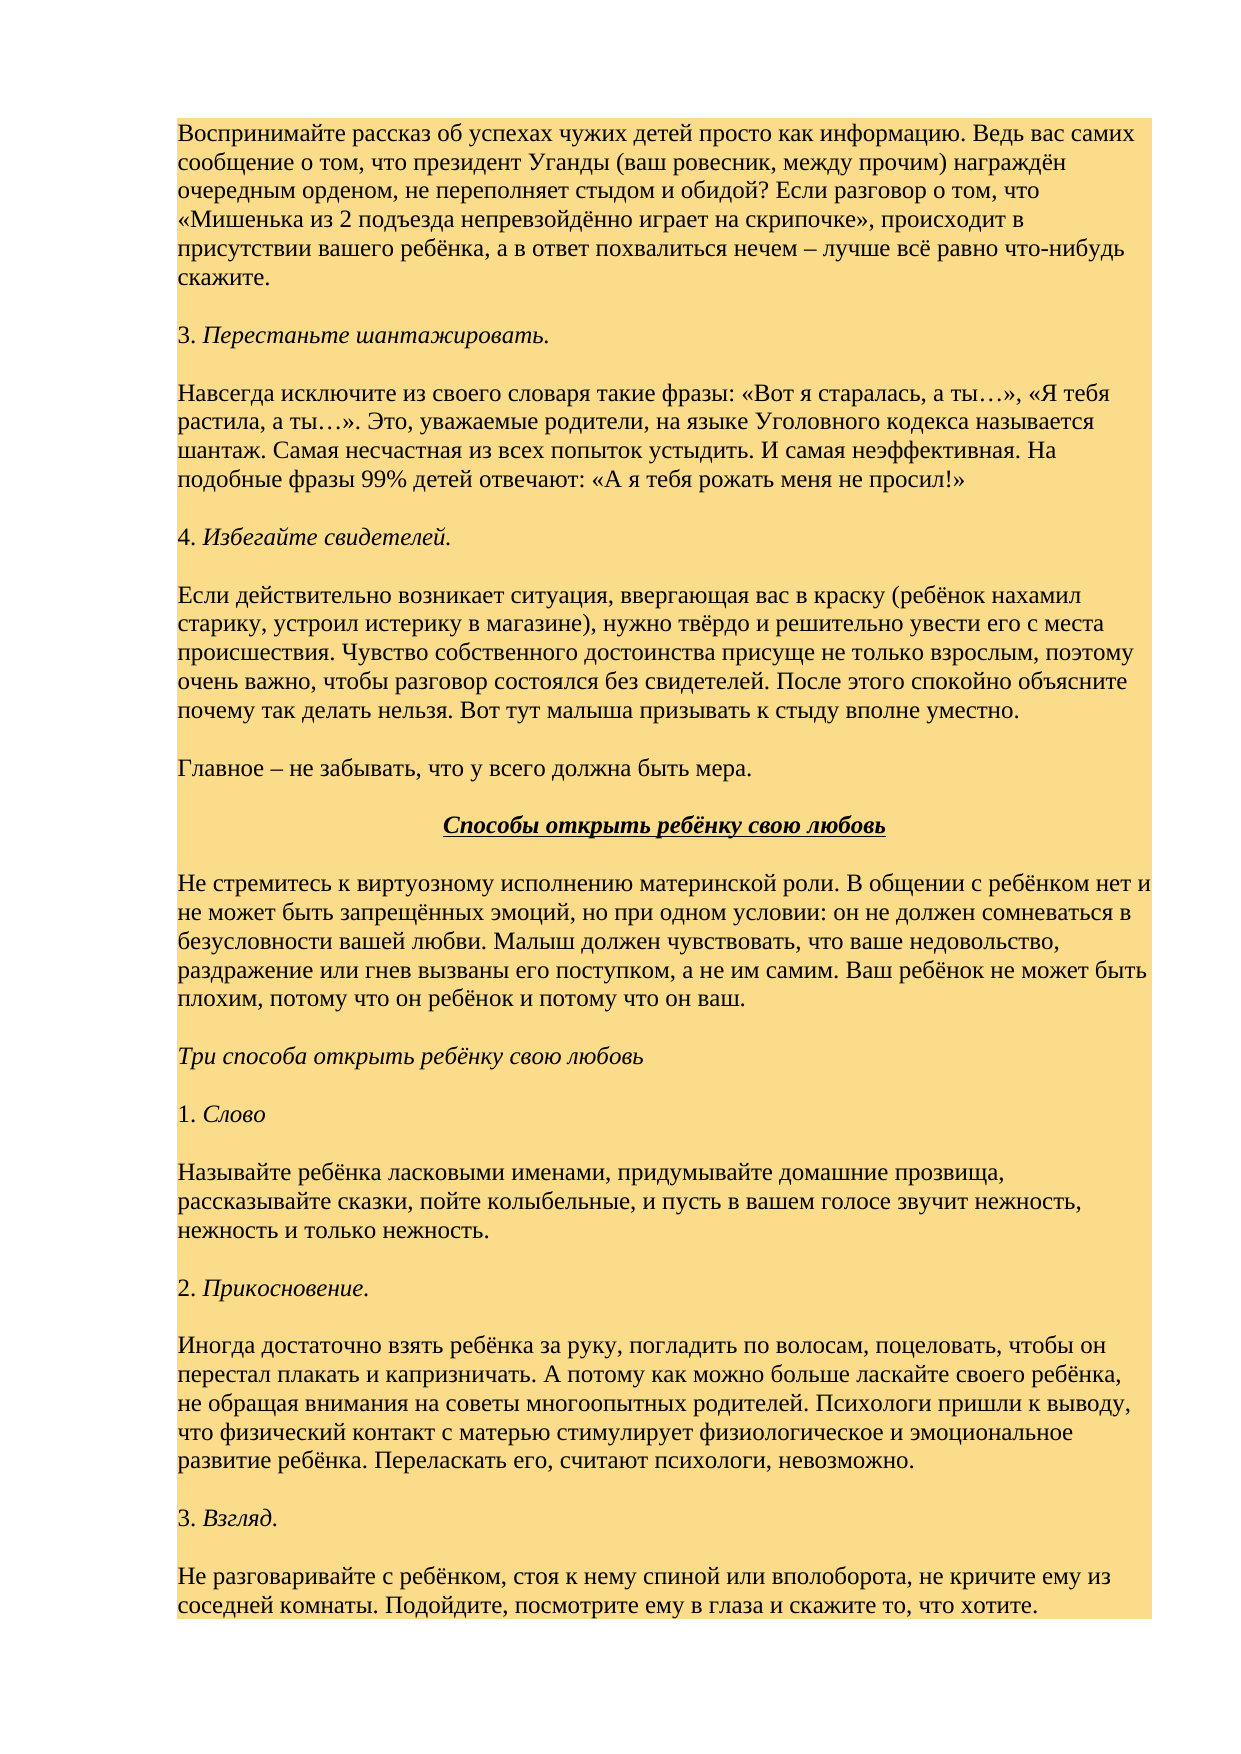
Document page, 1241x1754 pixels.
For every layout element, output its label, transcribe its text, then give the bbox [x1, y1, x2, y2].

text Если действительно возникает ситуация, ввергающая вас в краску (ребёнок нахамил старику, устроил истерику в магазине), нужно твёрдо и решительно увести его с места происшествия. Чувство собственного достоинства присуще не только взрослым, поэтому очень важно, чтобы разговор состоялся без свидетелей. После этого спокойно объясните почему так делать нельзя. Вот тут малыша призывать к стыду вполне уместно. [177, 580, 1152, 723]
text Главное – не забывать, что у всего должна быть мера. [177, 753, 1152, 781]
text Иногда достаточно взять ребёнка за руку, погладить по волосам, поцеловать, чтобы он перестал плакать и капризничать. А потому как можно больше ласкайте своего ребёнка, не обращая внимания на советы многоопытных родителей. Психологи пришли к выводу, что физический контакт с матерью стимулирует физиологическое и эмоциональное развитие ребёнка. Переласкать его, считают психологи, невозможно. [177, 1331, 1152, 1474]
text 3. Перестаньте шантажировать. [177, 320, 1152, 348]
text Способы открыть ребёнку свою любовь [177, 811, 1152, 839]
text Не стремитесь к виртуозному исполнению материнской роли. В общении с ребёнком нет и не может быть запрещённых эмоций, но при одном условии: он не должен сомневаться в безусловности вашей любви. Малыш должен чувствовать, что ваше недовольство, раздражение или гнев вызваны его поступком, а не им самим. Ваш ребёнок не может быть плохим, потому что он ребёнок и потому что он ваш. [177, 868, 1152, 1012]
text 4. Избегайте свидетелей. [177, 522, 1152, 551]
text Три способа открыть ребёнку свою любовь [177, 1041, 1152, 1070]
text Навсегда исключите из своего словаря такие фразы: «Вот я старалась, а ты…», «Я тебя растила, а ты…». Это, уважаемые родители, на языке Уголовного кодекса называется шантаж. Самая несчастная из всех попыток устыдить. И самая неэффективная. На подобные фразы 99% детей отвечают: «А я тебя рожать меня не просил!» [177, 378, 1152, 493]
text Называйте ребёнка ласковыми именами, придумывайте домашние прозвища, рассказывайте сказки, пойте колыбельные, и пусть в вашем голосе звучит нежность, нежность и только нежность. [177, 1157, 1152, 1243]
text 3. Взгляд. [177, 1503, 1152, 1532]
text 2. Прикосновение. [177, 1273, 1152, 1301]
text Воспринимайте рассказ об успехах чужих детей просто как информацию. Ведь вас самих сообщение о том, что президент Уганды (ваш ровесник, между прочим) награждён очередным орденом, не переполняет стыдом и обидой? Если разговор о том, что «Мишенька из 2 подъезда непревзойдённо играет на скрипочке», происходит в присутствии вашего ребёнка, а в ответ похвалиться нечем – лучше всё равно что-нибудь скажите. [177, 118, 1152, 291]
text 1. Слово [177, 1099, 1152, 1128]
text Не разговаривайте с ребёнком, стоя к нему спиной или вполоборота, не кричите ему из соседней комнаты. Подойдите, посмотрите ему в глаза и скажите то, что хотите. [177, 1561, 1152, 1619]
